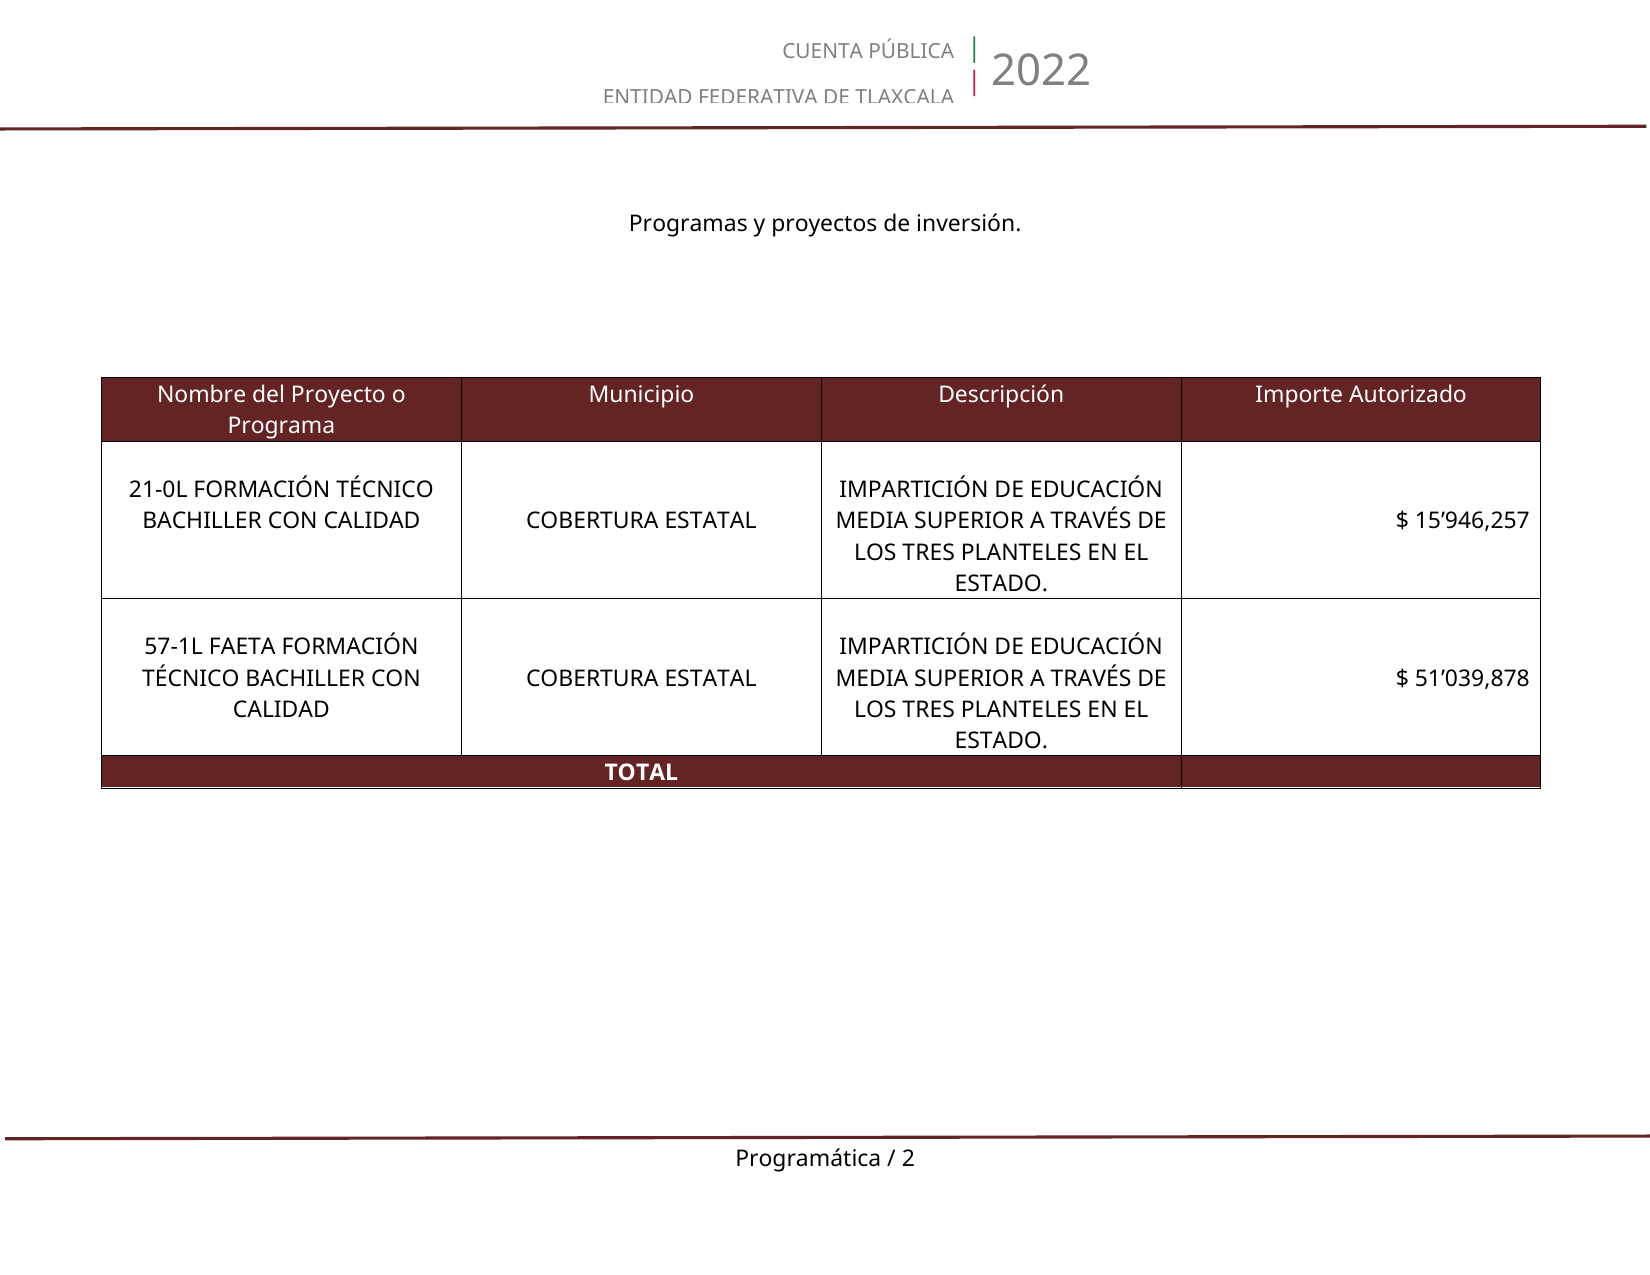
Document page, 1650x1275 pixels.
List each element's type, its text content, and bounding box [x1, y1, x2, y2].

table_cell IMPARTICIÓN DE EDUCACIÓN MEDIA SUPERIOR A TRAVÉS DE LOS TRES PLANTELES EN EL ESTADO. [822, 442, 1181, 598]
table_cell $ 51’039,878 [1182, 599, 1540, 755]
table_header Nombre del Proyecto o Programa [102, 378, 461, 441]
table_cell IMPARTICIÓN DE EDUCACIÓN MEDIA SUPERIOR A TRAVÉS DE LOS TRES PLANTELES EN EL ESTADO. [822, 599, 1181, 755]
table_cell TOTAL [102, 756, 1181, 787]
table_header Importe Autorizado [1182, 378, 1540, 441]
table_header Municipio [462, 378, 821, 441]
table_cell [1182, 756, 1540, 787]
table_cell 21-0L FORMACIÓN TÉCNICO BACHILLER CON CALIDAD [102, 442, 461, 598]
table_cell $ 15’946,257 [1182, 442, 1540, 598]
table_cell 57-1L FAETA FORMACIÓN TÉCNICO BACHILLER CON CALIDAD [102, 599, 461, 755]
text Programas y proyectos de inversión. [112, 207, 1537, 238]
table_cell COBERTURA ESTATAL [462, 442, 821, 598]
picture [968, 28, 985, 99]
table_header Descripción [822, 378, 1181, 441]
table_cell COBERTURA ESTATAL [462, 599, 821, 755]
